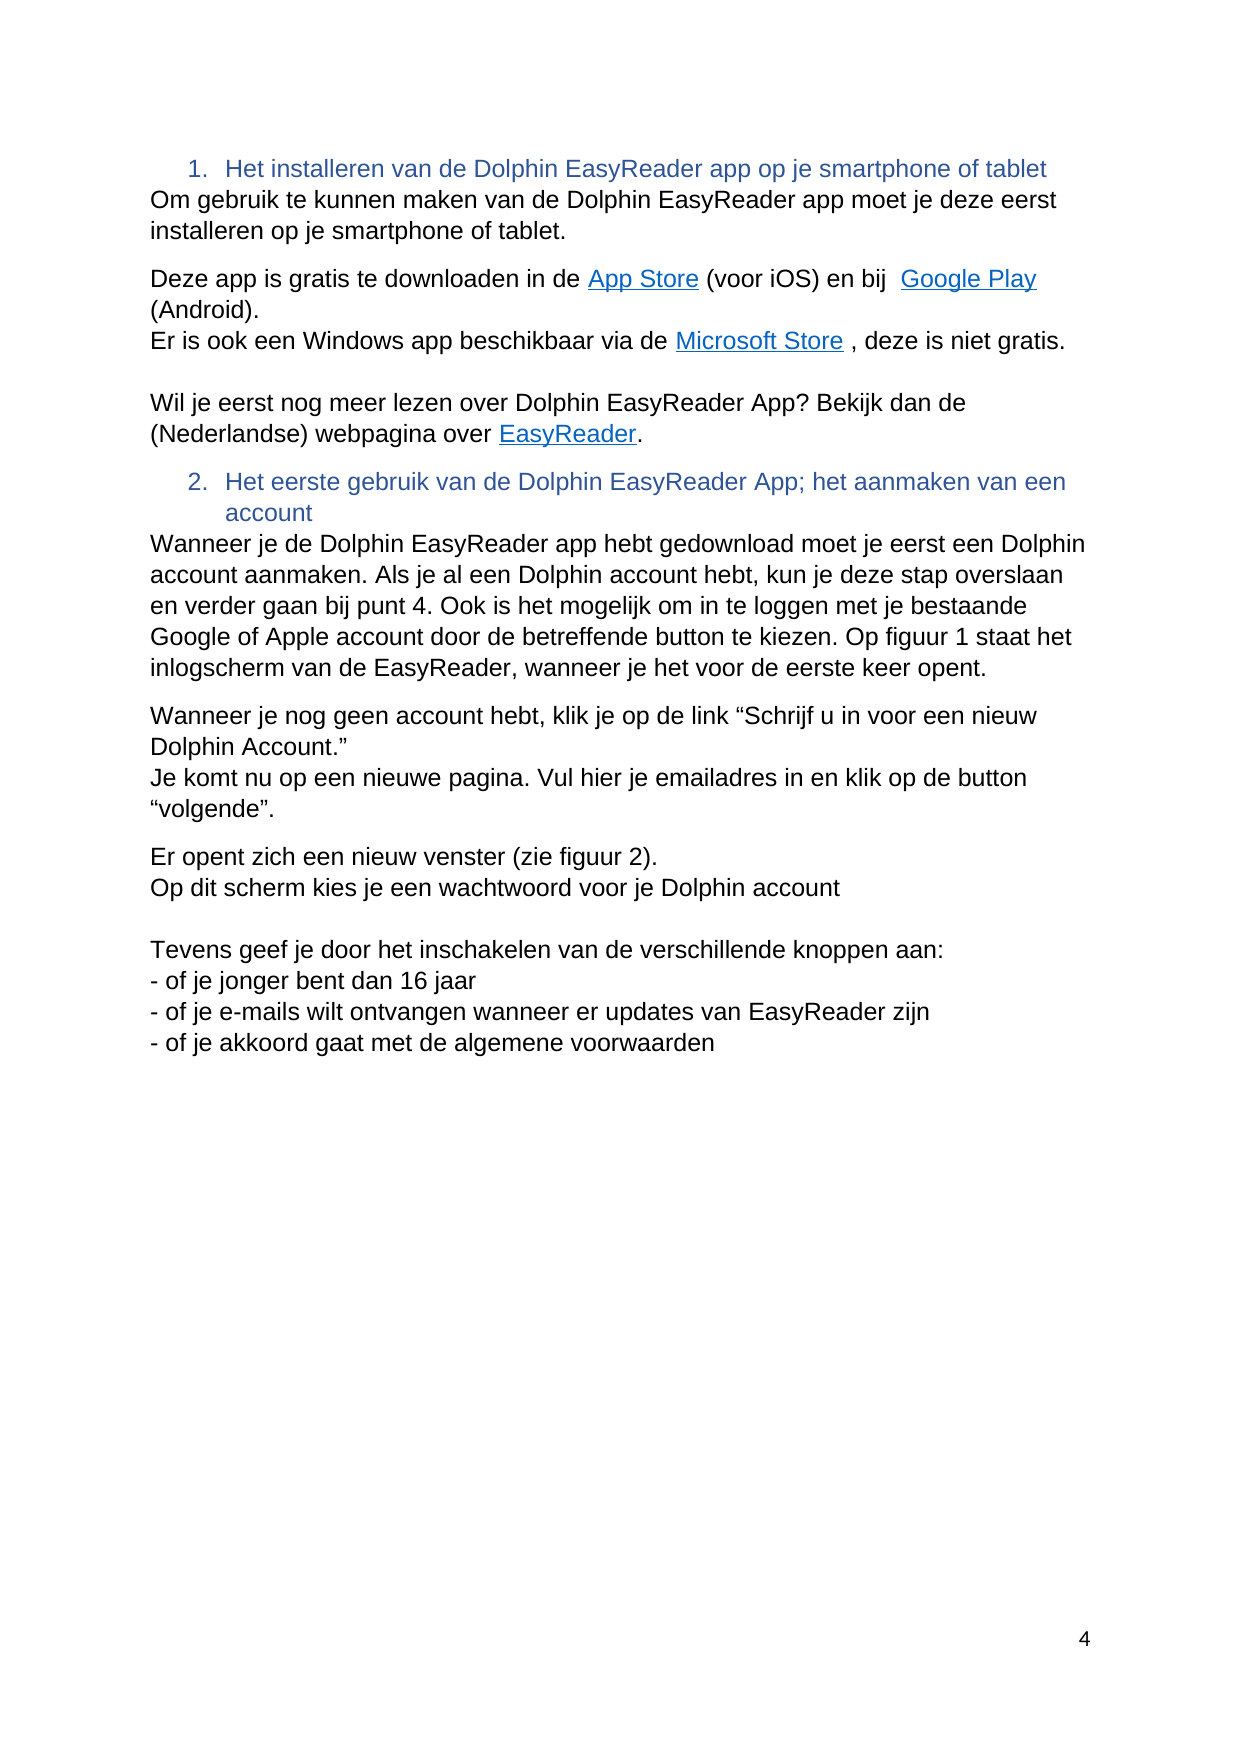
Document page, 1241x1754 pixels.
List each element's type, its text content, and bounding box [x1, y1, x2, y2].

text Wanneer je nog geen account hebt, klik je op de link “Schrijf u in voor een nieuw Dolphin Account.” Je komt nu op een nieuwe pagina. Vul hier je emailadres in en klik op de button “volgende”. [150, 701, 1090, 823]
subtitle Het eerste gebruik van de Dolphin EasyReader App; het aanmaken van een account [187, 467, 1090, 527]
text Er opent zich een nieuw venster (zie figuur 2). Op dit scherm kies je een wachtwoord voor je Dolphin account Tevens geef je door het inschakelen van de verschillende knoppen aan: - of je jonger bent dan 16 jaar - of je e-mails wilt ontvangen wanneer er updates van EasyReader zijn - of je akkoord gaat met de algemene voorwaarden Vervolgens klik je op de knop volgende. [150, 842, 1090, 1057]
text Om gebruik te kunnen maken van de Dolphin EasyReader app moet je deze eerst installeren op je smartphone of tablet. [150, 185, 1090, 245]
subtitle Het installeren van de Dolphin EasyReader app op je smartphone of tablet [187, 154, 1090, 183]
text Wanneer je de Dolphin EasyReader app hebt gedownload moet je eerst een Dolphin account aanmaken. Als je al een Dolphin account hebt, kun je deze stap overslaan en verder gaan bij punt 4. Ook is het mogelijk om in te loggen met je bestaande Google of Apple account door de betreffende button te kiezen. Op figuur 1 staat het inlogscherm van de EasyReader, wanneer je het voor de eerste keer opent. [150, 529, 1090, 682]
text Deze app is gratis te downloaden in de App Store (voor iOS) en bij Google Play (Android). Er is ook een Windows app beschikbaar via de Microsoft Store , deze is niet gratis. Wil je eerst nog meer lezen over Dolphin EasyReader App? Bekijk dan de (Nederlandse) webpagina over EasyReader. [150, 264, 1090, 448]
